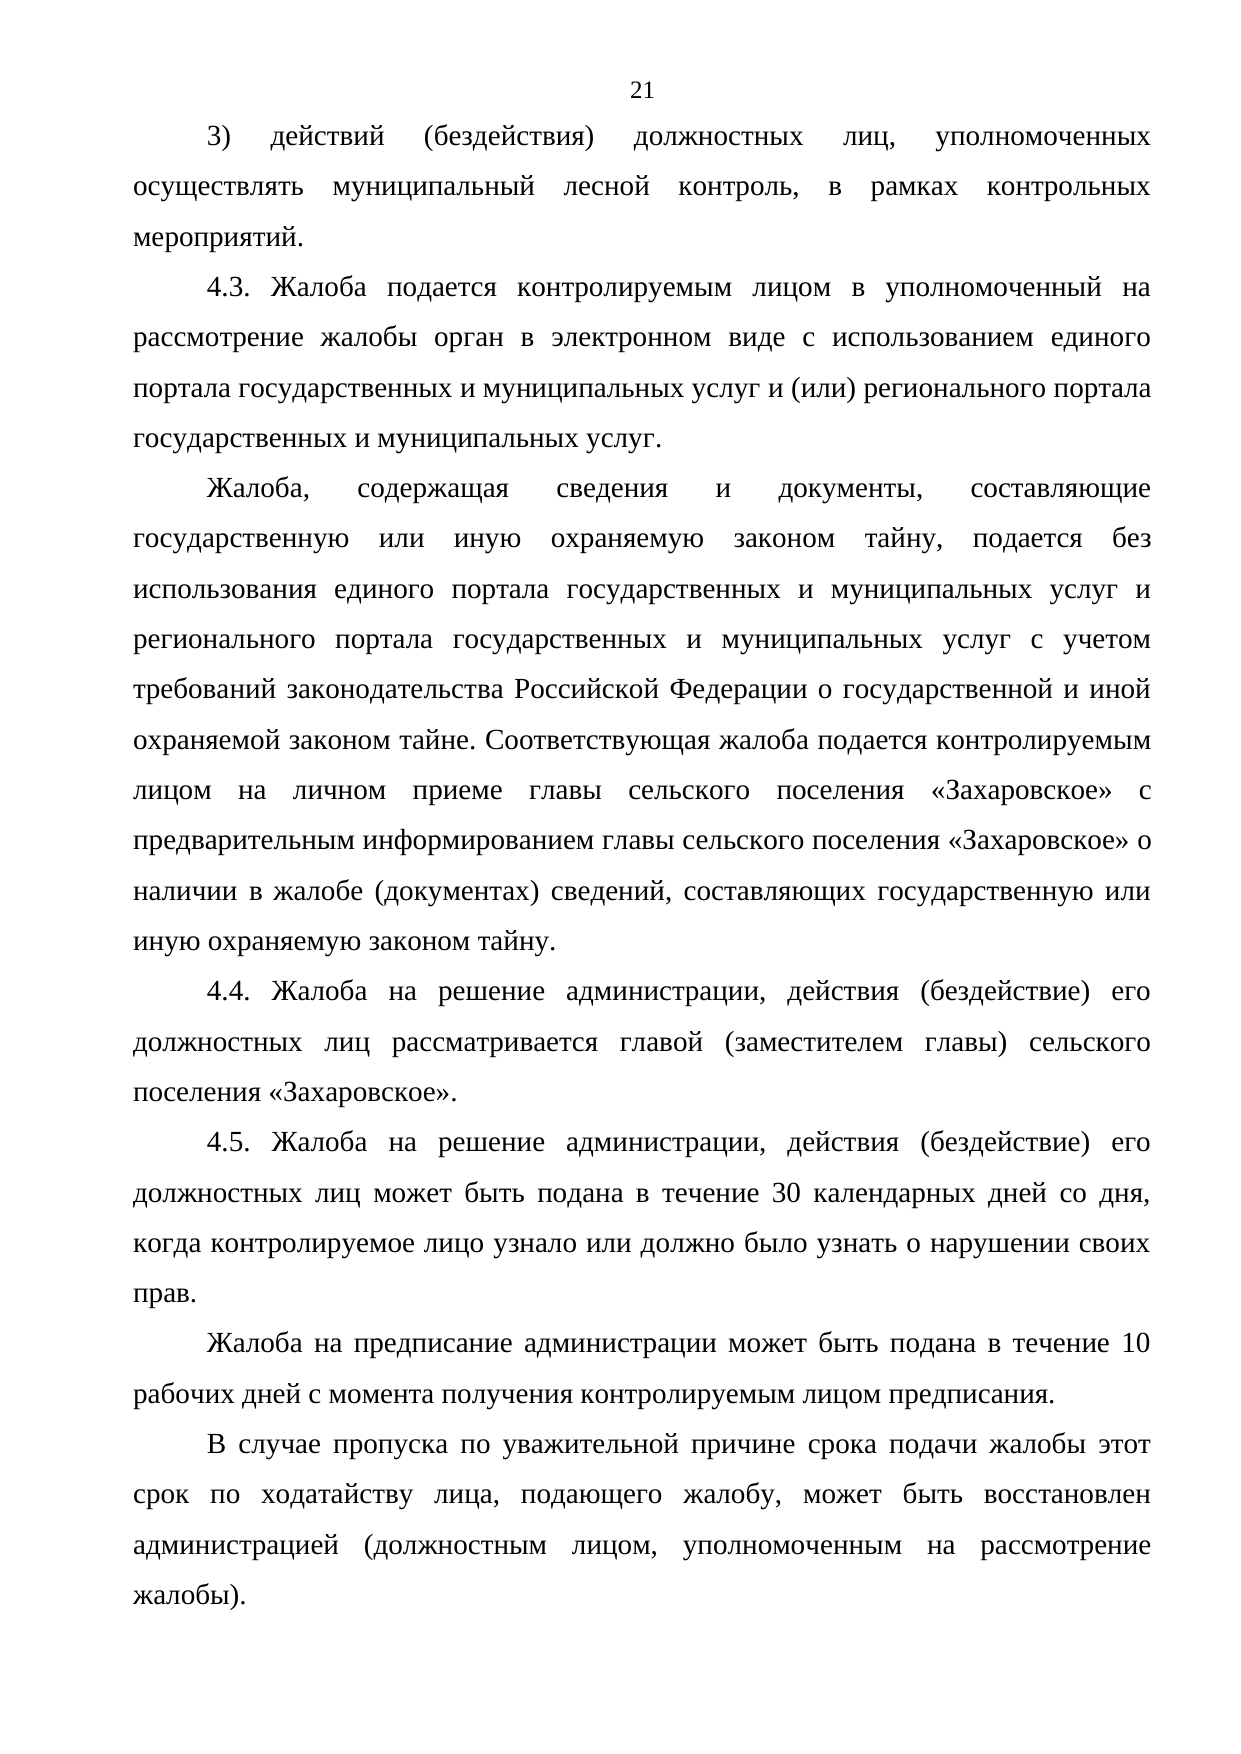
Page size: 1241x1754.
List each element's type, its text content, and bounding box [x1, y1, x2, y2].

text 4.3. Жалоба подается контролируемым лицом в уполномоченный на рассмотрение жалобы орган в электронном виде с использованием единого портала государственных и муниципальных услуг и (или) регионального портала государственных и муниципальных услуг. [133, 269, 1152, 453]
text 3) действий (бездействия) должностных лиц, уполномоченных осуществлять муниципальный лесной контроль, в рамках контрольных мероприятий. [133, 118, 1152, 252]
text 4.5. Жалоба на решение администрации, действия (бездействие) его должностных лиц может быть подана в течение 30 календарных дней со дня, когда контролируемое лицо узнало или должно было узнать о нарушении своих прав. [133, 1124, 1152, 1309]
text В случае пропуска по уважительной причине срока подачи жалобы этот срок по ходатайству лица, подающего жалобу, может быть восстановлен администрацией (должностным лицом, уполномоченным на рассмотрение жалобы). [133, 1426, 1152, 1611]
text 4.4. Жалоба на решение администрации, действия (бездействие) его должностных лиц рассматривается главой (заместителем главы) сельского поселения «Захаровское». [133, 973, 1152, 1108]
text Жалоба на предписание администрации может быть подана в течение 10 рабочих дней с момента получения контролируемым лицом предписания. [133, 1326, 1152, 1409]
text Жалоба, содержащая сведения и документы, составляющие государственную или иную охраняемую законом тайну, подается без использования единого портала государственных и муниципальных услуг и регионального портала государственных и муниципальных услуг с учетом требований законодательства Российской Федерации о государственной и иной охраняемой законом тайне. Соответствующая жалоба подается контролируемым лицом на личном приеме главы сельского поселения «Захаровское» с предварительным информированием главы сельского поселения «Захаровское» о наличии в жалобе (документах) сведений, составляющих государственную или иную охраняемую законом тайну. [133, 470, 1152, 957]
